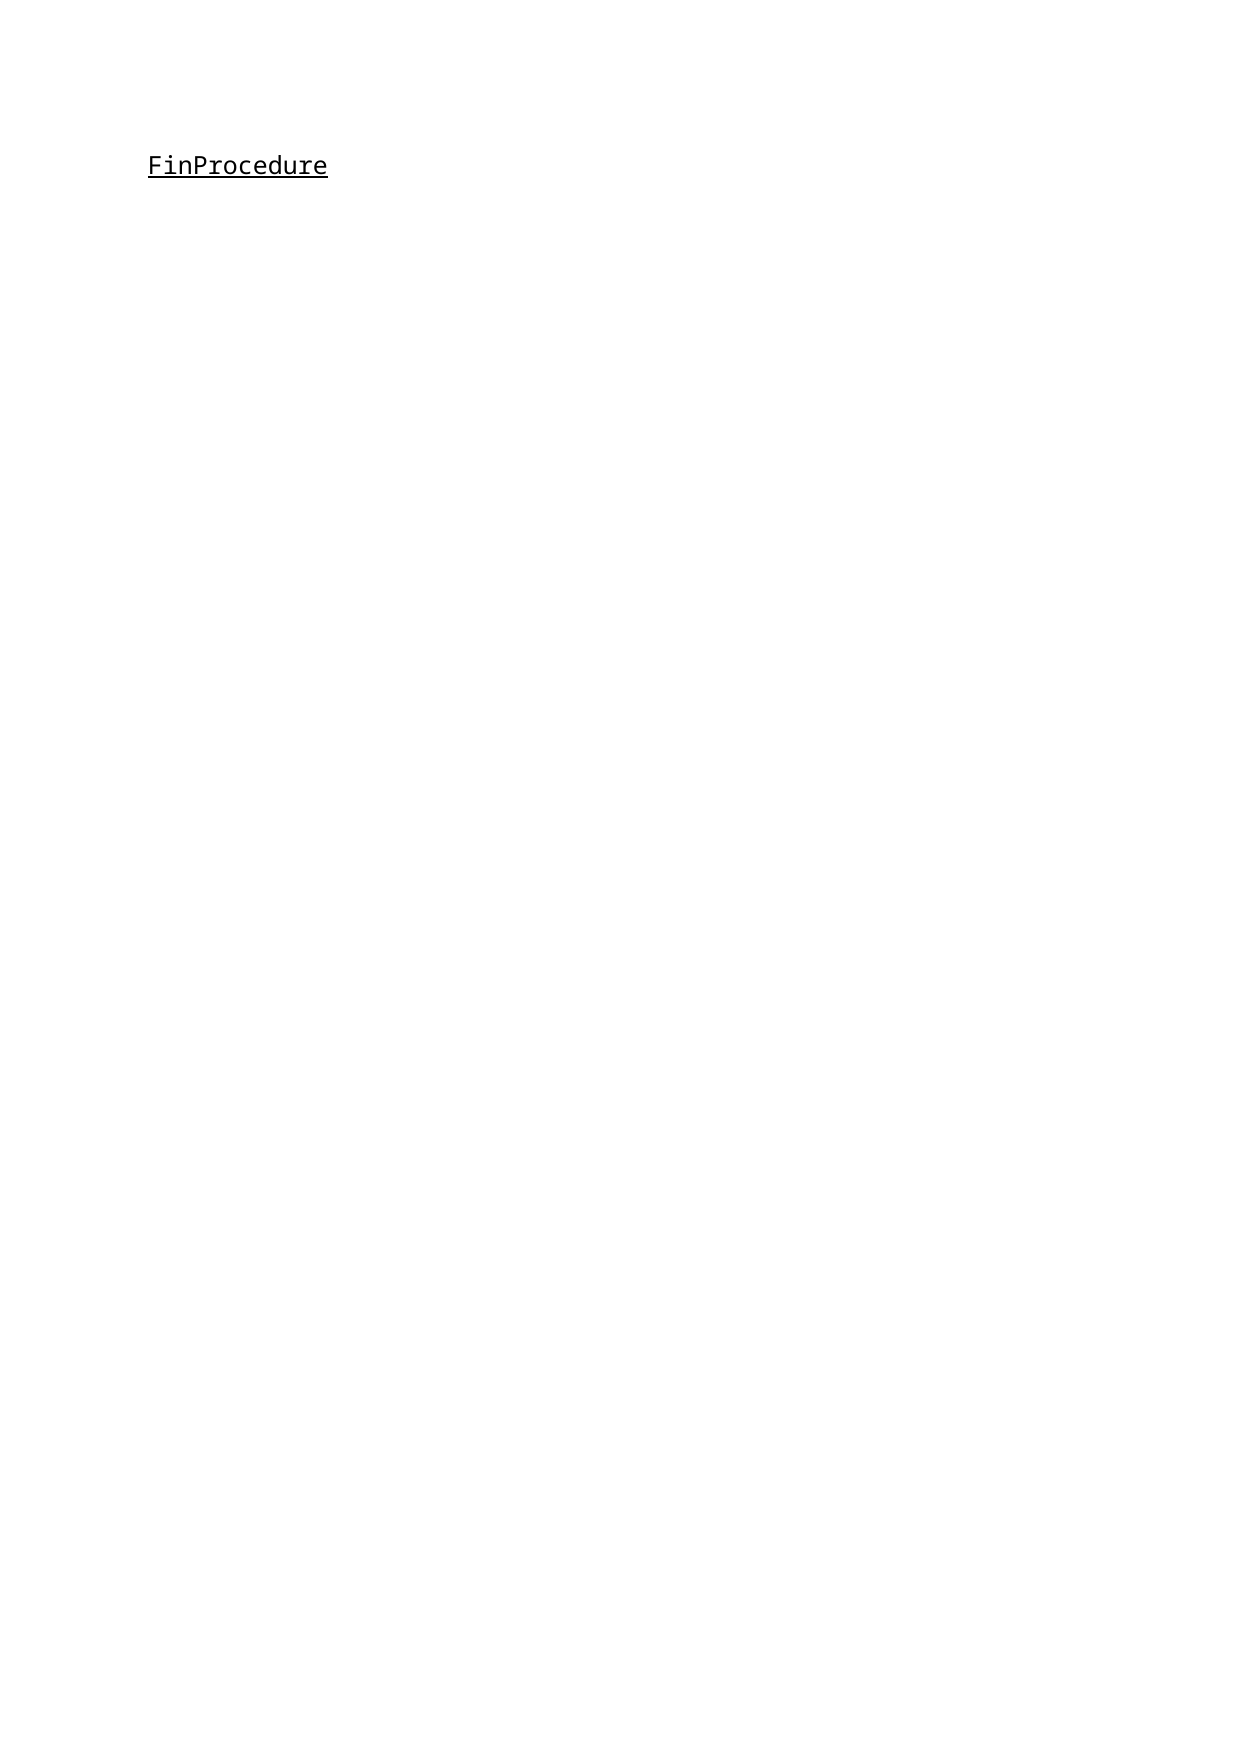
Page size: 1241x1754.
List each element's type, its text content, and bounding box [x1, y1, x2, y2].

text FinProcedure [148, 148, 1093, 182]
